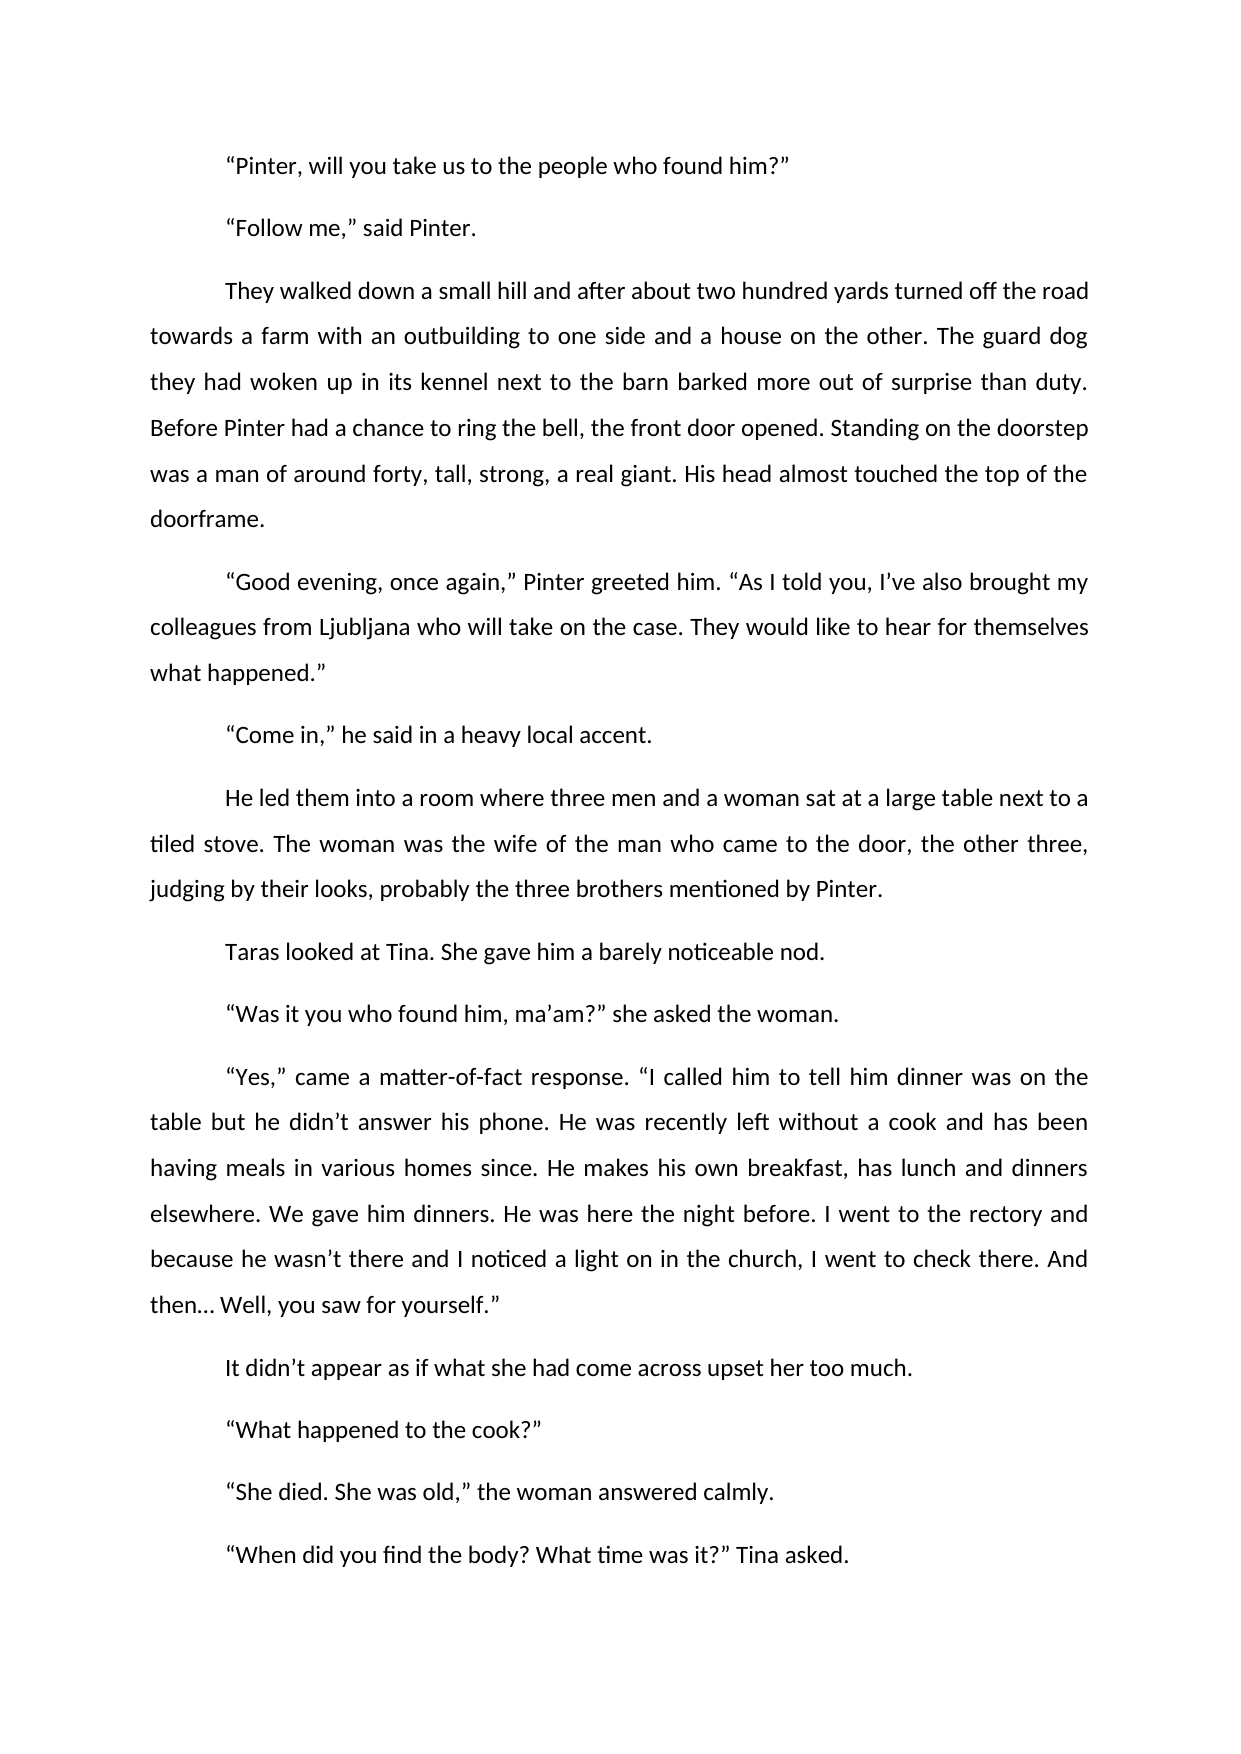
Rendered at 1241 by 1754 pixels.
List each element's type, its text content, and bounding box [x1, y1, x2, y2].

text “What happened to the cook?” [150, 1414, 1090, 1445]
text “Come in,” he said in a heavy local accent. [150, 720, 1090, 750]
text It didn’t appear as if what she had come across upset her too much. [150, 1352, 1090, 1382]
text “She died. She was old,” the woman answered calmly. [150, 1477, 1090, 1507]
text They walked down a small hill and after about two hundred yards turned off the road towards a farm with an outbuilding to one side and a house on the other. The guard dog they had woken up in its kennel next to the barn barked more out of surprise than duty. Before Pinter had a chance to ring the bell, the front door opened. Standing on the doorstep was a man of around forty, tall, strong, a real giant. His head almost touched the top of the doorframe. [150, 275, 1090, 534]
text “When did you find the body? What time was it?” Tina asked. [150, 1539, 1090, 1569]
text Taras looked at Tina. She gave him a barely noticeable nod. [150, 936, 1090, 966]
text “Yes,” came a matter-of-fact response. “I called him to tell him dinner was on the table but he didn’t answer his phone. He was recently left without a cook and has been having meals in various homes since. He makes his own breakfast, has lunch and dinners elsewhere. We gave him dinners. He was here the night before. I went to the rectory and because he wasn’t there and I noticed a light on in the church, I went to check there. And then… Well, you saw for yourself.” [150, 1061, 1090, 1320]
text “Was it you who found him, ma’am?” she asked the woman. [150, 998, 1090, 1029]
text He led them into a room where three men and a woman sat at a large table next to a tiled stove. The woman was the wife of the man who came to the door, the other three, judging by their looks, probably the three brothers mentioned by Pinter. [150, 782, 1090, 904]
text “Good evening, once again,” Pinter greeted him. “As I told you, I’ve also brought my colleagues from Ljubljana who will take on the case. They would like to hear for themselves what happened.” [150, 566, 1090, 688]
text “Pinter, will you take us to the people who found him?” [150, 150, 1090, 181]
text “Follow me,” said Pinter. [150, 212, 1090, 243]
